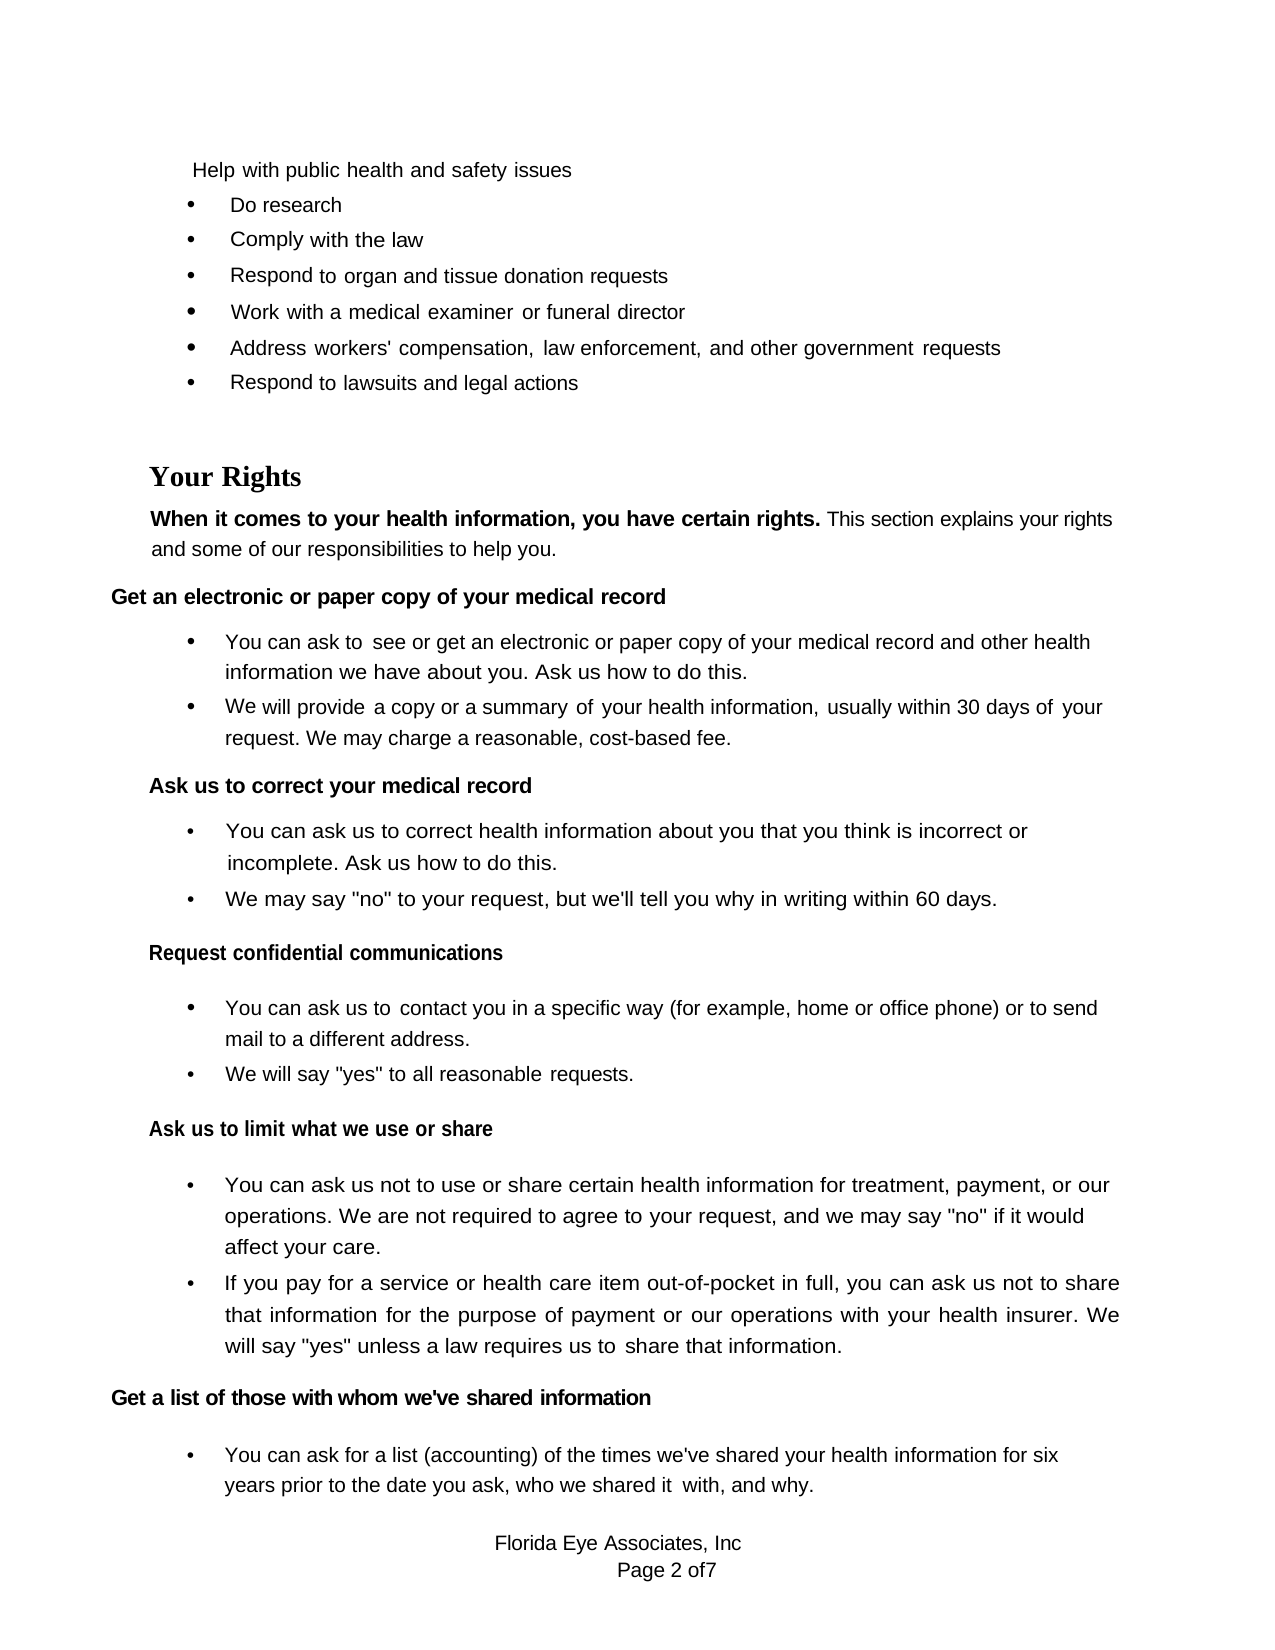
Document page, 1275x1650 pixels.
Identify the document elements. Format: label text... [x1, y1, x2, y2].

list Respond to lawsuits and legal actions [187, 368, 1162, 396]
list Respond to organ and tissue donation requests [187, 261, 1162, 288]
list Comply with the law [187, 225, 1162, 253]
list We will say "yes" to all reasonable requests. [187, 1062, 1162, 1086]
subtitle Ask us to limit what we use or share [149, 1115, 1162, 1141]
list Do research [187, 190, 1162, 218]
text When it comes to your health information, you have certain rights. This section explains your rights and some of our responsibilities to help you. [150, 505, 1117, 561]
text Help with public health and safety issues [192, 158, 1162, 182]
list You can ask us not to use or share certain health information for treatment, payment, or our operations. We are not required to agree to your request, and we may say "no" if it would affect your care. [187, 1173, 1128, 1259]
list You can ask us to correct health information about you that you think is incorrect or incomplete. Ask us how to do this. [187, 819, 1127, 875]
list We will provide a copy or a summary of your health information, usually within 30 days of your request. We may charge a reasonable, cost-based fee. [187, 692, 1114, 750]
list Work with a medical examiner or funeral director [186, 295, 1162, 326]
subtitle Ask us to correct your medical record [149, 773, 1162, 798]
list We may say "no" to your request, but we'll tell you why in writing within 60 days. [187, 887, 1162, 911]
subtitle Get a list of those with whom we've shared information [111, 1385, 1162, 1410]
subtitle Request confidential communications [149, 940, 1162, 965]
list If you pay for a service or health care item out-of-pocket in full, you can ask us not to share that information for the purpose of payment or our operations with your health insurer. We will say "yes" unless a law requires us to share that information. [187, 1271, 1120, 1358]
subtitle Your Rights [148, 459, 1162, 492]
list You can ask us to contact you in a specific way (for example, home or office phone) or to send mail to a different address. [187, 993, 1104, 1051]
list Address workers' compensation, law enforcement, and other government requests [186, 331, 1162, 362]
subtitle Get an electronic or paper copy of your medical record [111, 583, 1162, 609]
list You can ask for a list (accounting) of the times we've shared your health information for six years prior to the date you ask, who we shared it with, and why. [187, 1443, 1077, 1497]
list You can ask to see or get an electronic or paper copy of your medical record and other health information we have about you. Ask us how to do this. [187, 627, 1099, 684]
